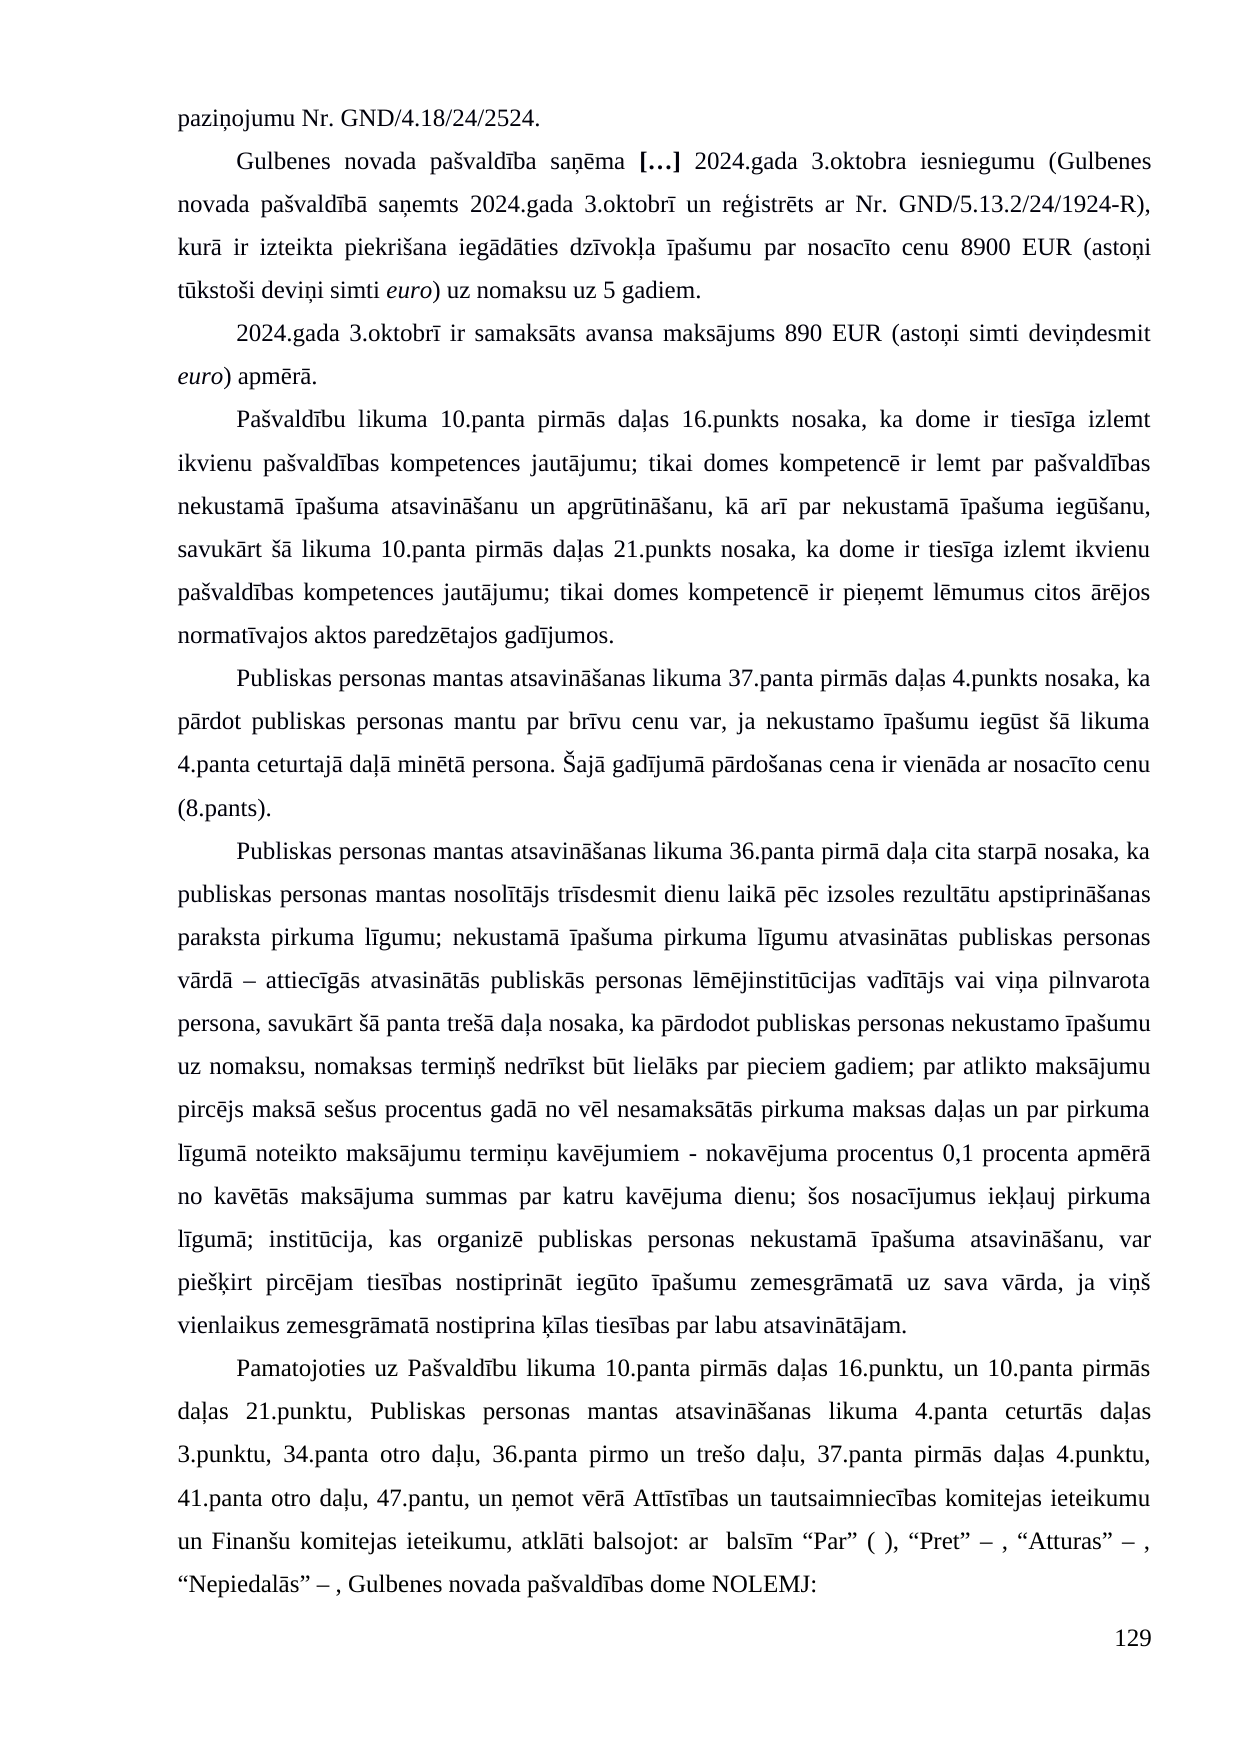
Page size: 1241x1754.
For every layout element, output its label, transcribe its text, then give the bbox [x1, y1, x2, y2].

text Pašvaldību likuma 10.panta pirmās daļas 16.punkts nosaka, ka dome ir tiesīga izlemt ikvienu pašvaldības kompetences jautājumu; tikai domes kompetencē ir lemt par pašvaldības nekustamā īpašuma atsavināšanu un apgrūtināšanu, kā arī par nekustamā īpašuma iegūšanu, savukārt šā likuma 10.panta pirmās daļas 21.punkts nosaka, ka dome ir tiesīga izlemt ikvienu pašvaldības kompetences jautājumu; tikai domes kompetencē ir pieņemt lēmumus citos ārējos normatīvajos aktos paredzētajos gadījumos. [177, 404, 1152, 649]
text Publiskas personas mantas atsavināšanas likuma 36.panta pirmā daļa cita starpā nosaka, ka publiskas personas mantas nosolītājs trīsdesmit dienu laikā pēc izsoles rezultātu apstiprināšanas paraksta pirkuma līgumu; nekustamā īpašuma pirkuma līgumu atvasinātas publiskas personas vārdā – attiecīgās atvasinātās publiskās personas lēmējinstitūcijas vadītājs vai viņa pilnvarota persona, savukārt šā panta trešā daļa nosaka, ka pārdodot publiskas personas nekustamo īpašumu uz nomaksu, nomaksas termiņš nedrīkst būt lielāks par pieciem gadiem; par atlikto maksājumu pircējs maksā sešus procentus gadā no vēl nesamaksātās pirkuma maksas daļas un par pirkuma līgumā noteikto maksājumu termiņu kavējumiem - nokavējuma procentus 0,1 procenta apmērā no kavētās maksājuma summas par katru kavējuma dienu; šos nosacījumus iekļauj pirkuma līgumā; institūcija, kas organizē publiskas personas nekustamā īpašuma atsavināšanu, var piešķirt pircējam tiesības nostiprināt iegūto īpašumu zemesgrāmatā uz sava vārda, ja viņš vienlaikus zemesgrāmatā nostiprina ķīlas tiesības par labu atsavinātājam. [177, 836, 1152, 1339]
text Gulbenes novada pašvaldība saņēma […] 2024.gada 3.oktobra iesniegumu (Gulbenes novada pašvaldībā saņemts 2024.gada 3.oktobrī un reģistrēts ar Nr. GND/5.13.2/24/1924-R), kurā ir izteikta piekrišana iegādāties dzīvokļa īpašumu par nosacīto cenu 8900 EUR (astoņi tūkstoši deviņi simti euro) uz nomaksu uz 5 gadiem. [177, 146, 1152, 304]
text Publiskas personas mantas atsavināšanas likuma 37.panta pirmās daļas 4.punkts nosaka, ka pārdot publiskas personas mantu par brīvu cenu var, ja nekustamo īpašumu iegūst šā likuma 4.panta ceturtajā daļā minētā persona. Šajā gadījumā pārdošanas cena ir vienāda ar nosacīto cenu (8.pants). [177, 663, 1152, 821]
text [177, 103, 1152, 131]
text Pamatojoties uz Pašvaldību likuma 10.panta pirmās daļas 16.punktu, un 10.panta pirmās daļas 21.punktu, Publiskas personas mantas atsavināšanas likuma 4.panta ceturtās daļas 3.punktu, 34.panta otro daļu, 36.panta pirmo un trešo daļu, 37.panta pirmās daļas 4.punktu, 41.panta otro daļu, 47.pantu, un ņemot vērā Attīstības un tautsaimniecības komitejas ieteikumu un Finanšu komitejas ieteikumu, atklāti balsojot: ar balsīm “Par” ( ), “Pret” – , “Atturas” – , “Nepiedalās” – , Gulbenes novada pašvaldības dome NOLEMJ: [177, 1353, 1152, 1598]
text 2024.gada 3.oktobrī ir samaksāts avansa maksājums 890 EUR (astoņi simti deviņdesmit euro) apmērā. [177, 318, 1152, 390]
